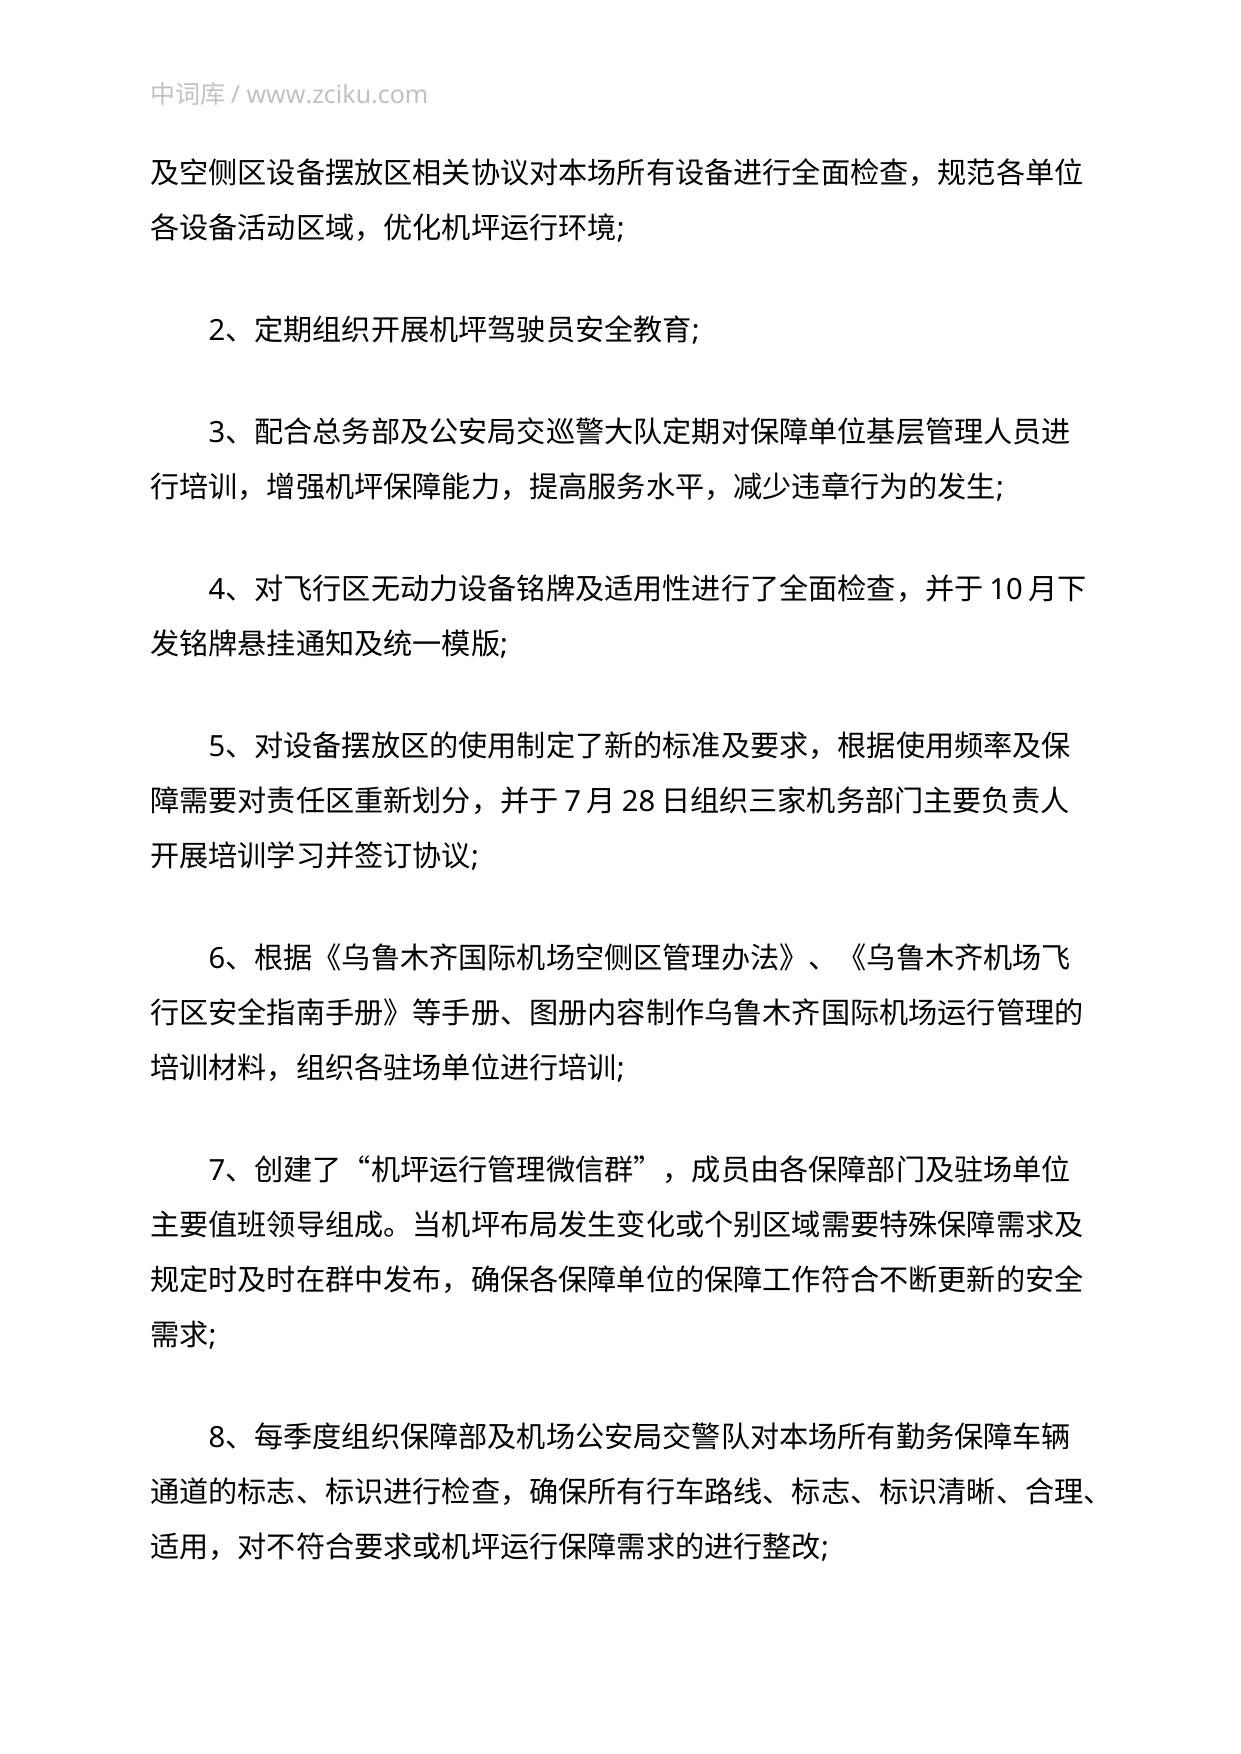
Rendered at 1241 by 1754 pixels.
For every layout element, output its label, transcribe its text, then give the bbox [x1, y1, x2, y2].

text 5、对设备摆放区的使用制定了新的标准及要求，根据使用频率及保障需要对责任区重新划分，并于7月28日组织三家机务部门主要负责人开展培训学习并签订协议; [150, 723, 1090, 875]
text 6、根据《乌鲁木齐国际机场空侧区管理办法》、《乌鲁木齐机场飞行区安全指南手册》等手册、图册内容制作乌鲁木齐国际机场运行管理的培训材料，组织各驻场单位进行培训; [150, 935, 1090, 1087]
text 7、创建了“机坪运行管理微信群”，成员由各保障部门及驻场单位主要值班领导组成。当机坪布局发生变化或个别区域需要特殊保障需求及规定时及时在群中发布，确保各保障单位的保障工作符合不断更新的安全需求; [150, 1147, 1090, 1354]
text 8、每季度组织保障部及机场公安局交警队对本场所有勤务保障车辆通道的标志、标识进行检查，确保所有行车路线、标志、标识清晰、合理、适用，对不符合要求或机坪运行保障需求的进行整改; [150, 1413, 1090, 1566]
text 2、定期组织开展机坪驾驶员安全教育; [150, 307, 1090, 349]
text 4、对飞行区无动力设备铭牌及适用性进行了全面检查，并于10月下发铭牌悬挂通知及统一模版; [150, 566, 1090, 663]
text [150, 150, 1090, 247]
text 3、配合总务部及公安局交巡警大队定期对保障单位基层管理人员进行培训，增强机坪保障能力，提高服务水平，减少违章行为的发生; [150, 409, 1090, 506]
